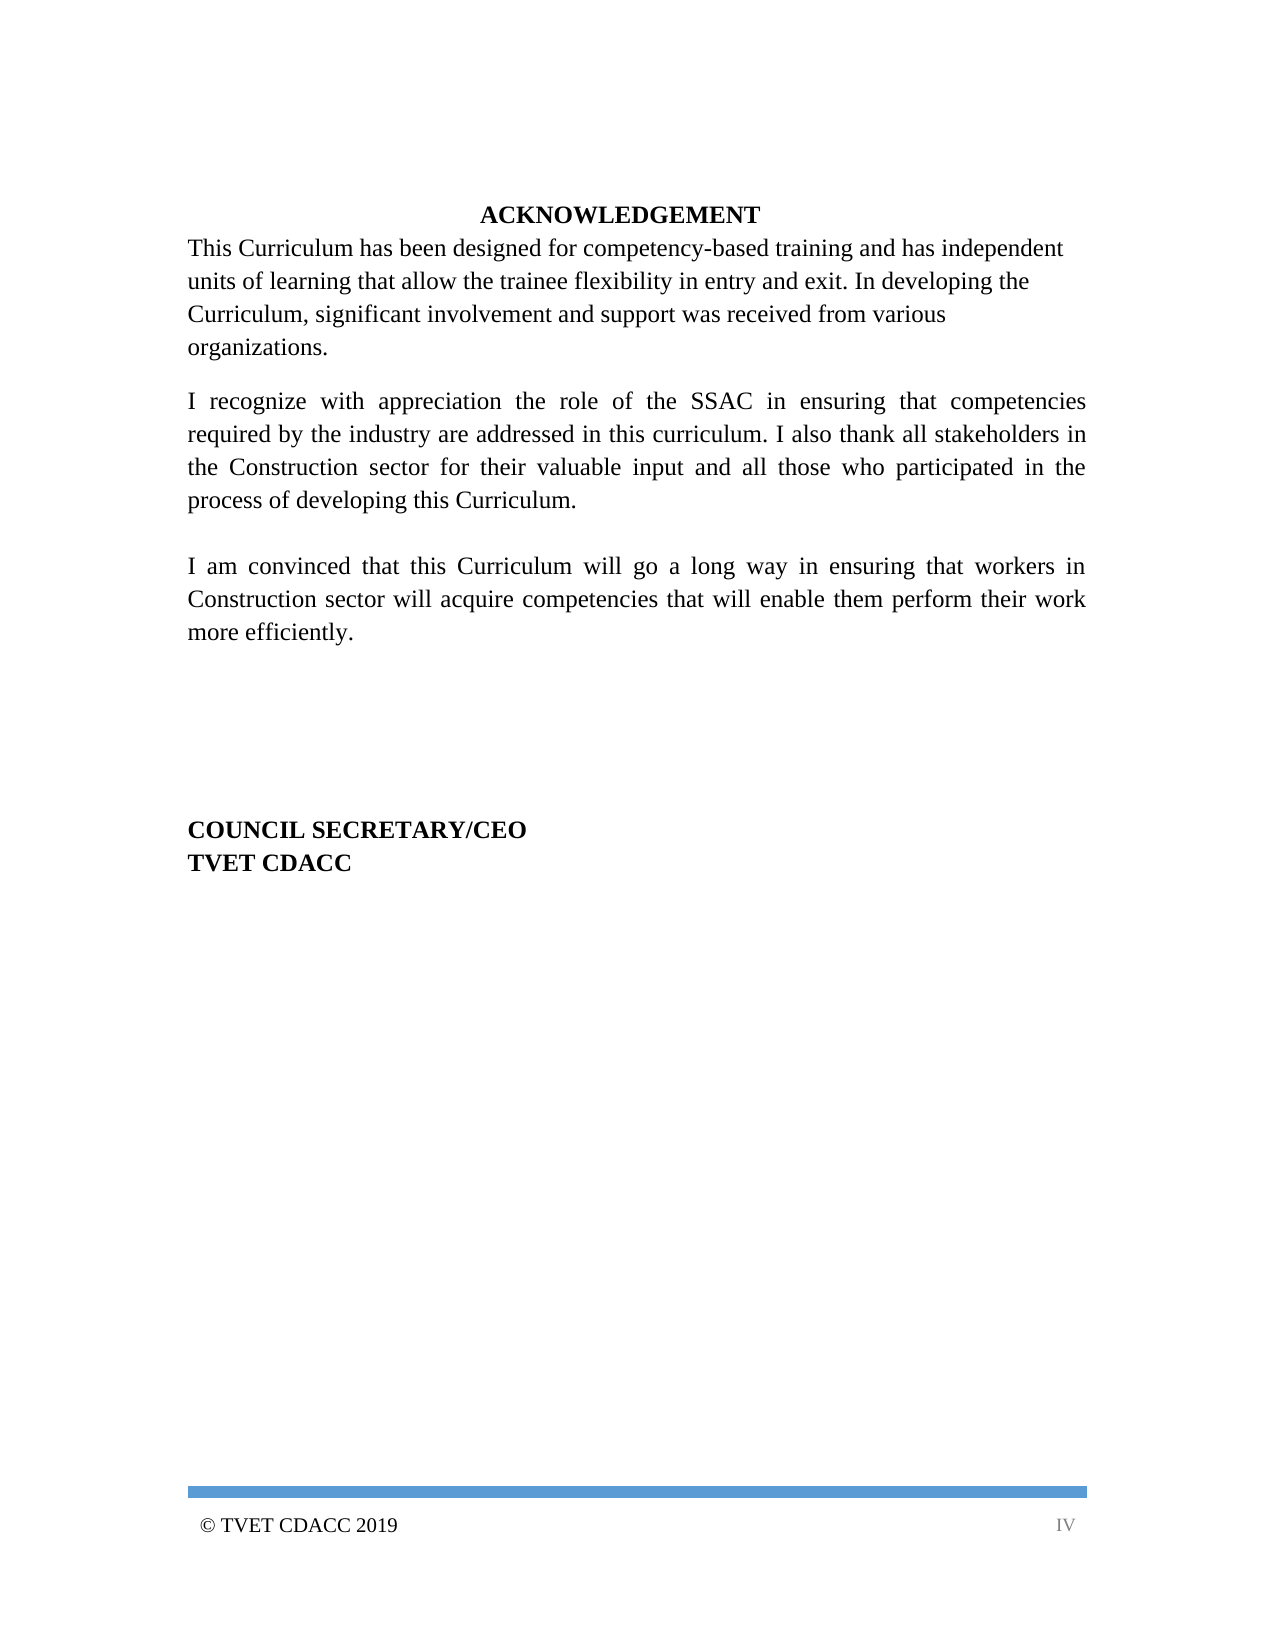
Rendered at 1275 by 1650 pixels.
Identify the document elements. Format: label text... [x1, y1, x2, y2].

text ACKNOWLEDGEMENT [187, 200, 1087, 229]
text I recognize with appreciation the role of the SSAC in ensuring that competencies required by the industry are addressed in this curriculum. I also thank all stakeholders in the Construction sector for their valuable input and all those who participated in the process of developing this Curriculum. [187, 386, 1087, 514]
text I am convinced that this Curriculum will go a long way in ensuring that workers in Construction sector will acquire competencies that will enable them perform their work more efficiently. [187, 551, 1087, 646]
text TVET CDACC [187, 848, 1087, 877]
text COUNCIL SECRETARY/CEO [187, 815, 1087, 844]
text This Curriculum has been designed for competency-based training and has independent units of learning that allow the trainee flexibility in entry and exit. In developing the Curriculum, significant involvement and support was received from various organizations. [187, 233, 1087, 361]
